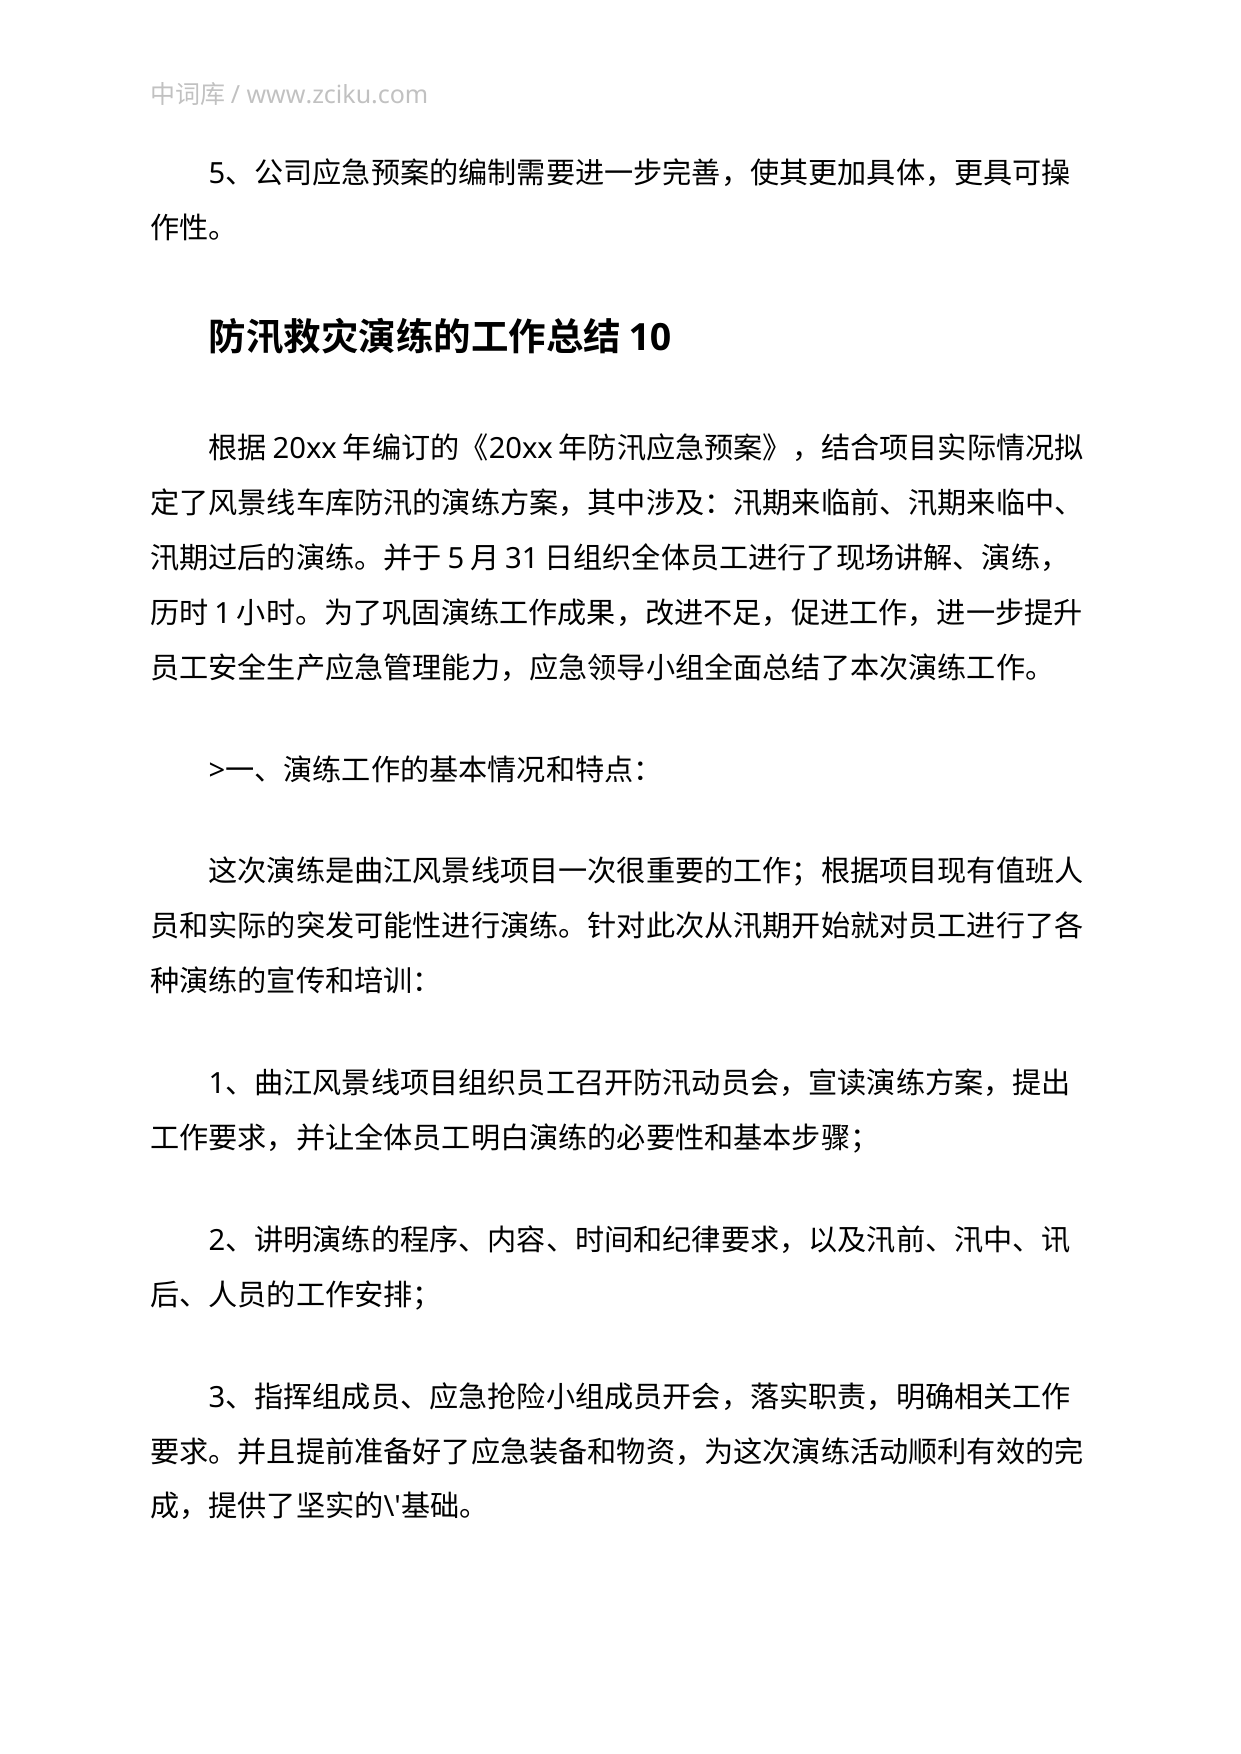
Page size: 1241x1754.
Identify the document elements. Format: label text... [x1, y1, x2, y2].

text 防汛救灾演练的工作总结10 [150, 307, 1090, 361]
text 1、曲江风景线项目组织员工召开防汛动员会，宣读演练方案，提出工作要求，并让全体员工明白演练的必要性和基本步骤； [150, 1059, 1090, 1157]
text 2、讲明演练的程序、内容、时间和纪律要求，以及汛前、汛中、讯后、人员的工作安排； [150, 1216, 1090, 1314]
text 根据20xx年编订的《20xx年防汛应急预案》，结合项目实际情况拟定了风景线车库防汛的演练方案，其中涉及：汛期来临前、汛期来临中、汛期过后的演练。并于5月31日组织全体员工进行了现场讲解、演练，历时1小时。为了巩固演练工作成果，改进不足，促进工作，进一步提升员工安全生产应急管理能力，应急领导小组全面总结了本次演练工作。 [150, 424, 1090, 687]
text 3、指挥组成员、应急抢险小组成员开会，落实职责，明确相关工作要求。并且提前准备好了应急装备和物资，为这次演练活动顺利有效的完成，提供了坚实的\'基础。 [150, 1373, 1090, 1525]
text >一、演练工作的基本情况和特点： [150, 746, 1090, 788]
text 5、公司应急预案的编制需要进一步完善，使其更加具体，更具可操作性。 [150, 150, 1090, 247]
text 这次演练是曲江风景线项目一次很重要的工作；根据项目现有值班人员和实际的突发可能性进行演练。针对此次从汛期开始就对员工进行了各种演练的宣传和培训： [150, 848, 1090, 1000]
